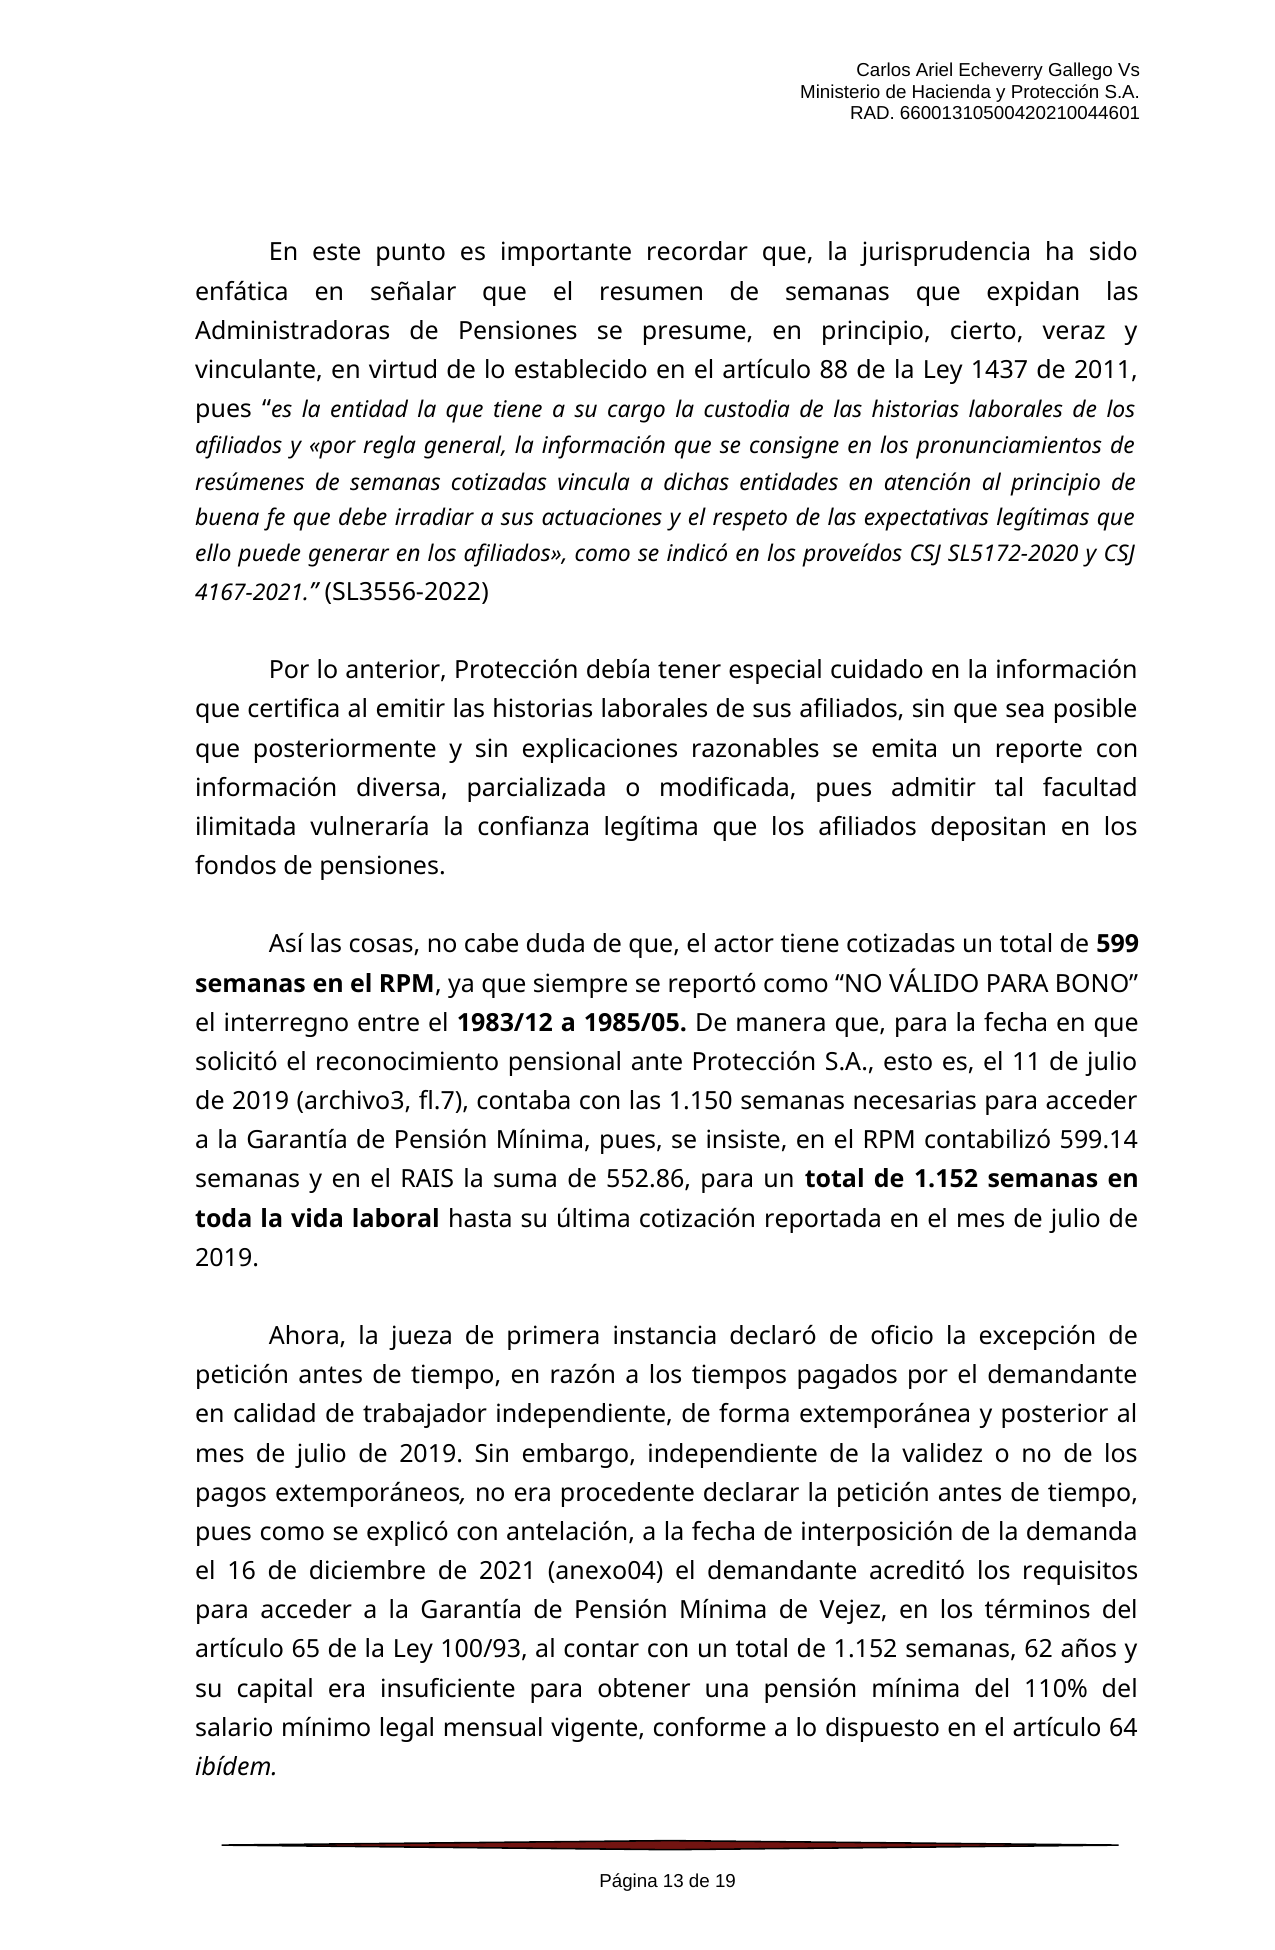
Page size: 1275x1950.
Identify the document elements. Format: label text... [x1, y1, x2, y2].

text Así las cosas, no cabe duda de que, el actor tiene cotizadas un total de 599 semanas en el RPM, ya que siempre se reportó como “NO VÁLIDO PARA BONO” el interregno entre el 1983/12 a 1985/05. De manera que, para la fecha en que solicitó el reconocimiento pensional ante Protección S.A., esto es, el 11 de julio de 2019 (archivo3, fl.7), contaba con las 1.150 semanas necesarias para acceder a la Garantía de Pensión Mínima, pues, se insiste, en el RPM contabilizó 599.14 semanas y en el RAIS la suma de 552.86, para un total de 1.152 semanas en toda la vida laboral hasta su última cotización reportada en el mes de julio de 2019. [195, 926, 1139, 1273]
text Ahora, la jueza de primera instancia declaró de oficio la excepción de petición antes de tiempo, en razón a los tiempos pagados por el demandante en calidad de trabajador independiente, de forma extemporánea y posterior al mes de julio de 2019. Sin embargo, independiente de la validez o no de los pagos extemporáneos, no era procedente declarar la petición antes de tiempo, pues como se explicó con antelación, a la fecha de interposición de la demanda el 16 de diciembre de 2021 (anexo04) el demandante acreditó los requisitos para acceder a la Garantía de Pensión Mínima de Vejez, en los términos del artículo 65 de la Ley 100/93, al contar con un total de 1.152 semanas, 62 años y su capital era insuficiente para obtener una pensión mínima del 110% del salario mínimo legal mensual vigente, conforme a lo dispuesto en el artículo 64 ibídem. [195, 1318, 1139, 1783]
text Por lo anterior, Protección debía tener especial cuidado en la información que certifica al emitir las historias laborales de sus afiliados, sin que sea posible que posteriormente y sin explicaciones razonables se emita un reporte con información diversa, parcializada o modificada, pues admitir tal facultad ilimitada vulneraría la confianza legítima que los afiliados depositan en los fondos de pensiones. [195, 652, 1139, 882]
text En este punto es importante recordar que, la jurisprudencia ha sido enfática en señalar que el resumen de semanas que expidan las Administradoras de Pensiones se presume, en principio, cierto, veraz y vinculante, en virtud de lo establecido en el artículo 88 de la Ley 1437 de 2011, pues “es la entidad la que tiene a su cargo la custodia de las historias laborales de los afiliados y «por regla general, la información que se consigne en los pronunciamientos de resúmenes de semanas cotizadas vincula a dichas entidades en atención al principio de buena fe que debe irradiar a sus actuaciones y el respeto de las expectativas legítimas que ello puede generar en los afiliados», como se indicó en los proveídos CSJ SL5172-2020 y CSJ 4167-2021.” (SL3556-2022) [195, 234, 1139, 608]
